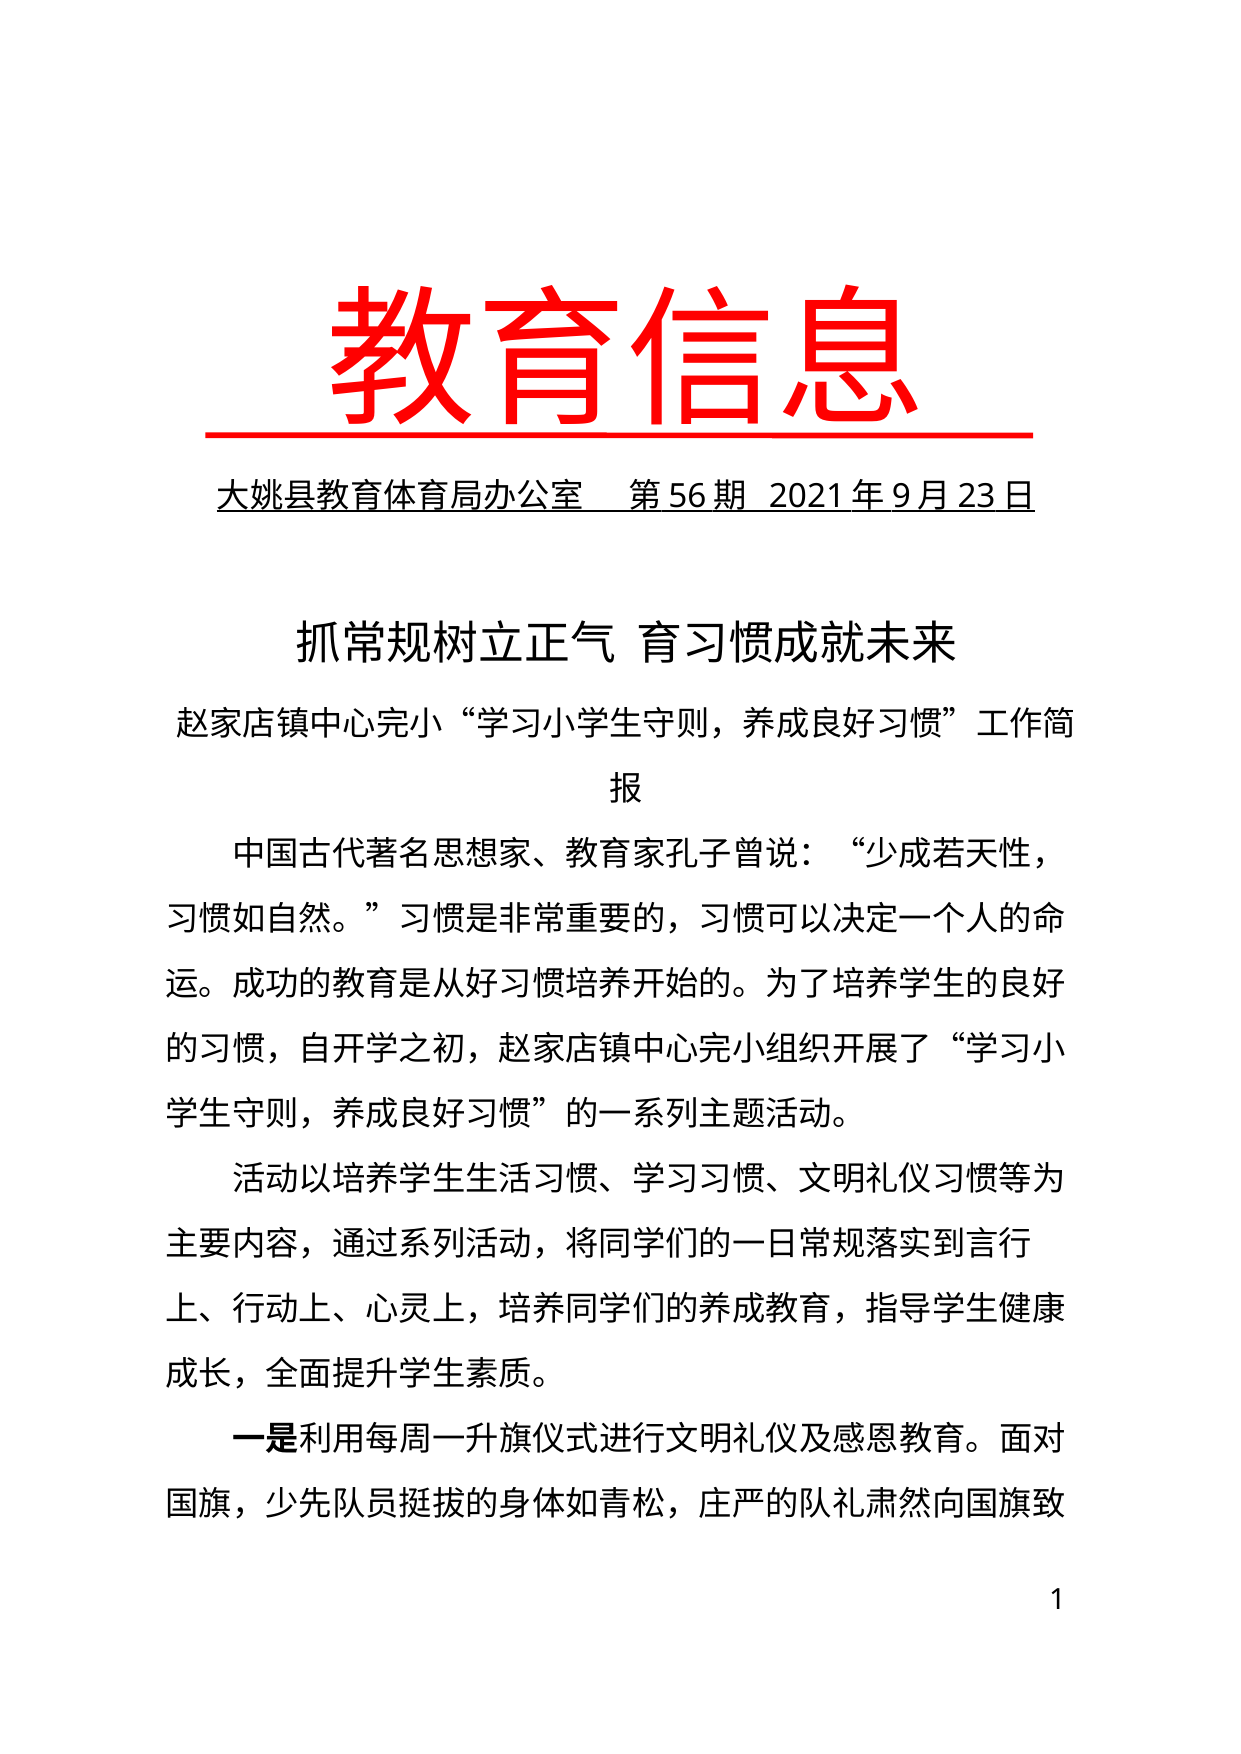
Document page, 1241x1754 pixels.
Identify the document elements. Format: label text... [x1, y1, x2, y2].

text 大姚县教育体育局办公室 第56期 2021年9月23日 [165, 460, 1087, 525]
text 活动以培养学生生活习惯、学习习惯、文明礼仪习惯等为主要内容，通过系列活动，将同学们的一日常规落实到言行上、行动上、心灵上，培养同学们的养成教育，指导学生健康成长，全面提升学生素质。 [165, 1143, 1087, 1403]
text 中国古代著名思想家、教育家孔子曾说：“少成若天性，习惯如自然。”习惯是非常重要的，习惯可以决定一个人的命运。成功的教育是从好习惯培养开始的。为了培养学生的良好的习惯，自开学之初，赵家店镇中心完小组织开展了“学习小学生守则，养成良好习惯”的一系列主题活动。 [165, 818, 1087, 1143]
text 教育信息 [165, 233, 1087, 460]
text 赵家店镇中心完小“学习小学生守则，养成良好习惯”工作简报 [165, 688, 1087, 818]
text 抓常规树立正气 育习惯成就未来 [165, 590, 1087, 688]
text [165, 1403, 1087, 1533]
